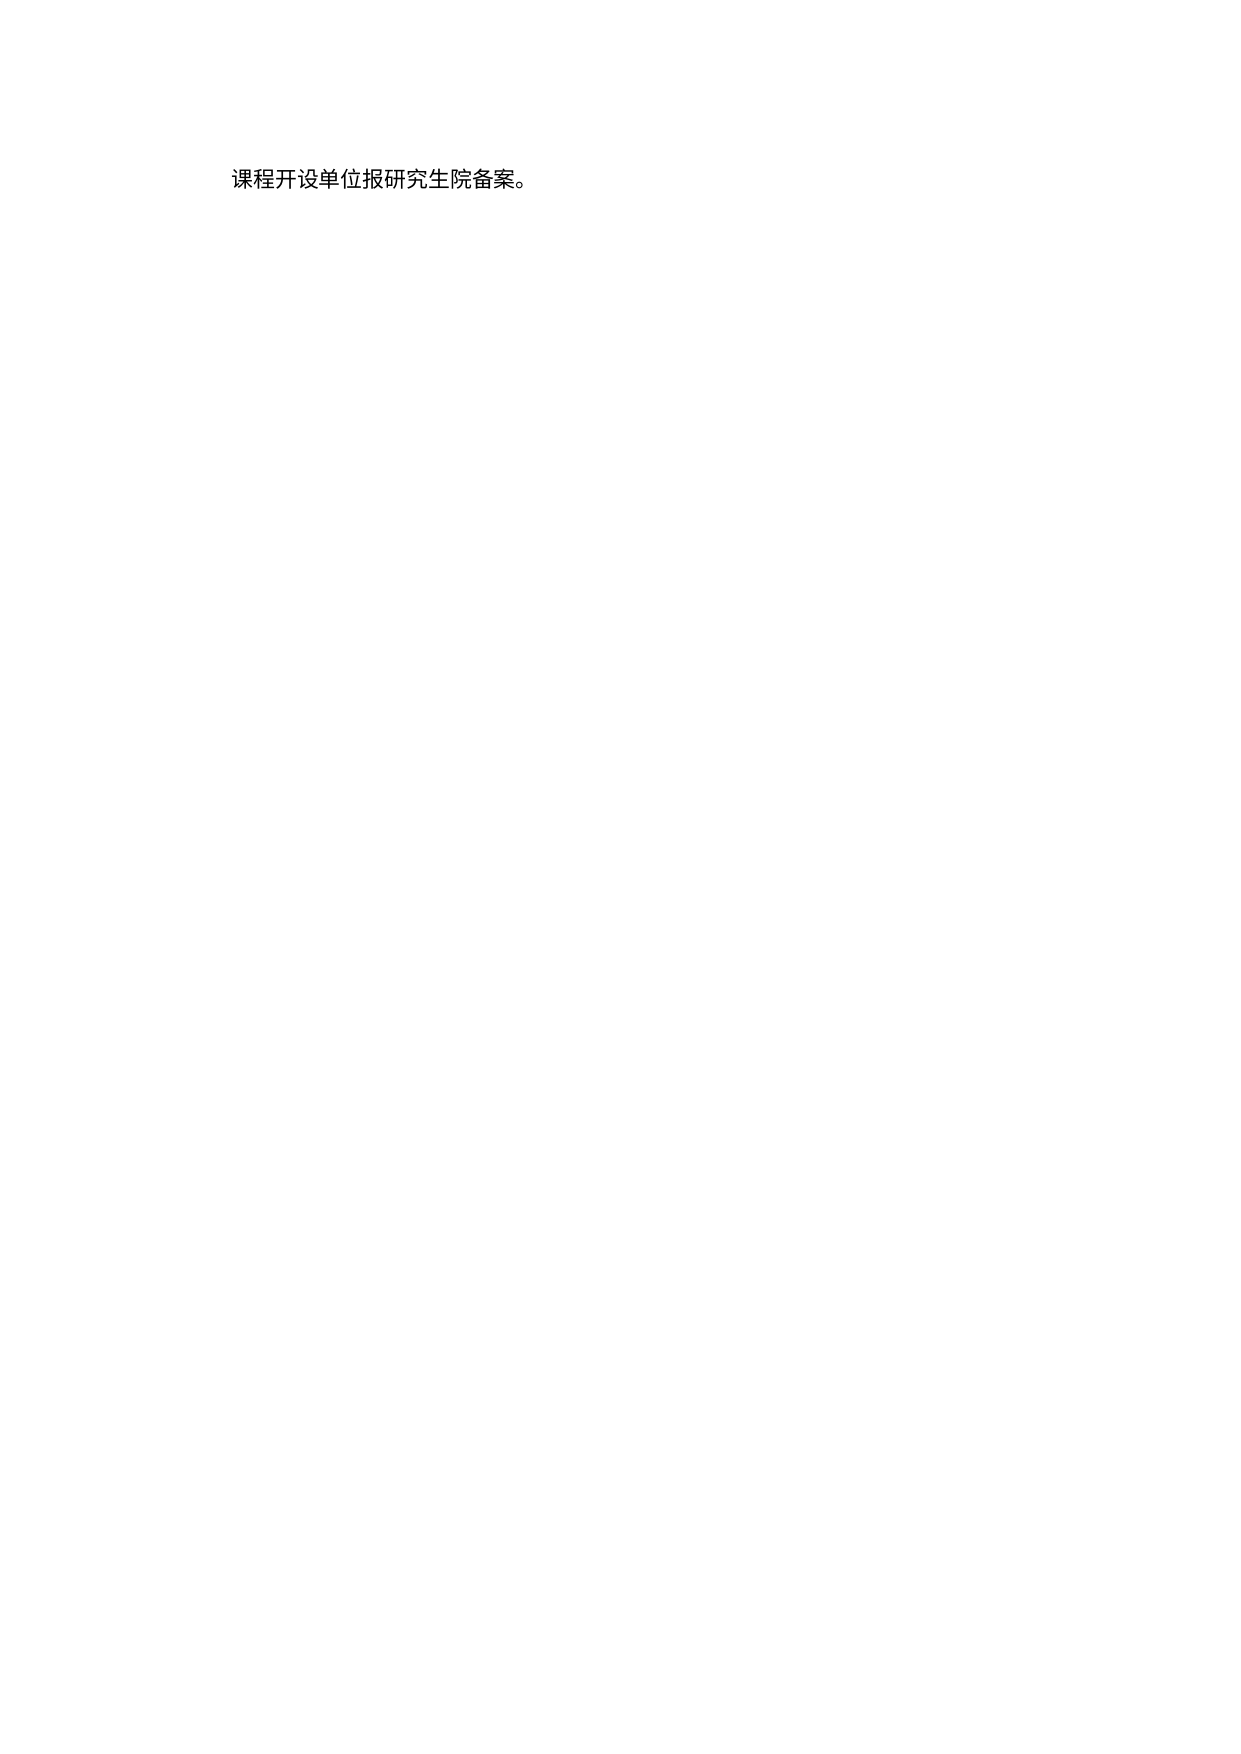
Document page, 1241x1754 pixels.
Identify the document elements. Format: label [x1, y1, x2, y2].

text [187, 162, 1053, 194]
